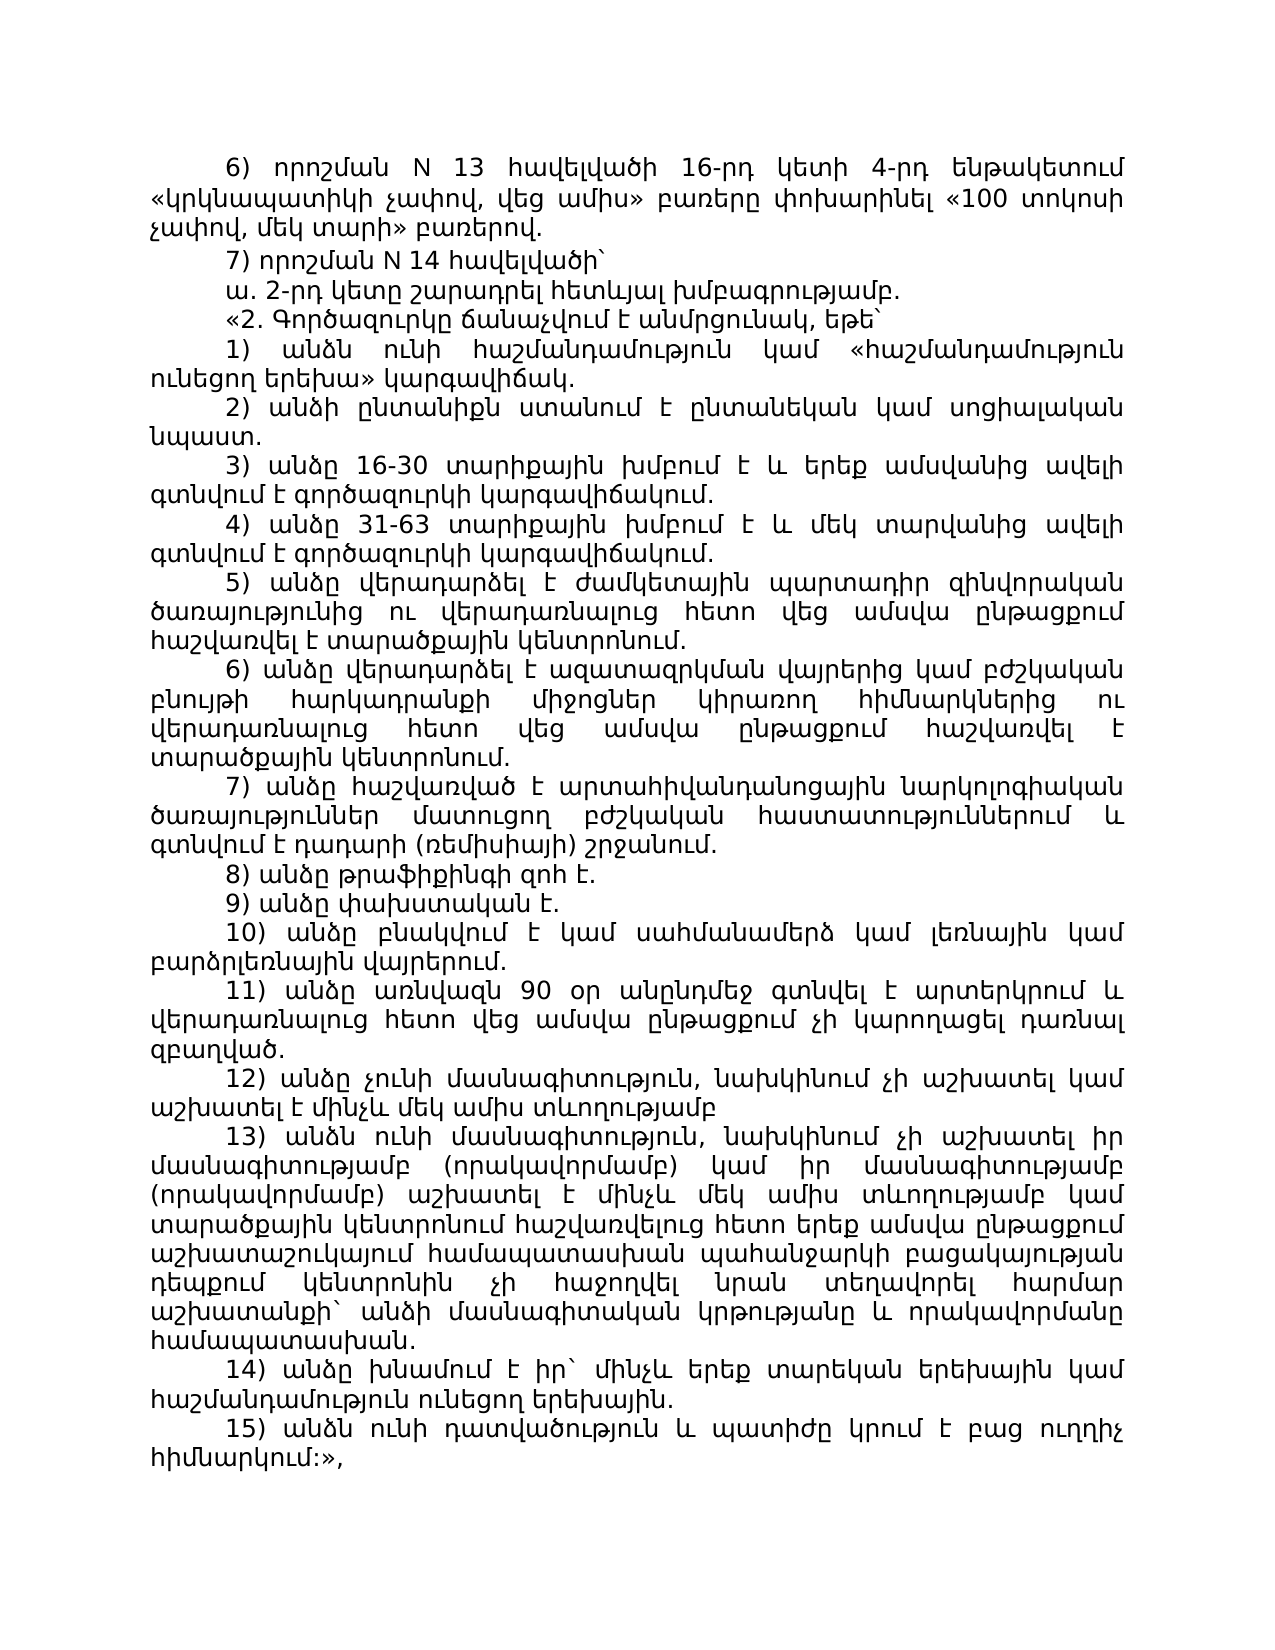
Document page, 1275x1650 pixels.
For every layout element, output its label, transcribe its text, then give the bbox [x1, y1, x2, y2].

text 3) անձը 16-30 տարիքային խմբում է և երեք ամսվանից ավելի գտնվում է գործազուրկի կարգավիճակում. [150, 451, 1125, 510]
text 8) անձը թրաֆիքինգի զոհ է. [150, 860, 1125, 889]
text 15) անձն ունի դատվածություն և պատիժը կրում է բաց ուղղիչ հիմնարկում:», [150, 1414, 1125, 1472]
text 6) որոշման N 13 հավելվածի 16-րդ կետի 4-րդ ենթակետում «կրկնապատիկի չափով, վեց ամիս» բառերը փոխարինել «100 տոկոսի չափով, մեկ տարի» բառերով. [150, 150, 1125, 242]
text 4) անձը 31-63 տարիքային խմբում է և մեկ տարվանից ավելի գտնվում է գործազուրկի կարգավիճակում. [150, 510, 1125, 568]
text 14) անձը խնամում է իր` մինչև երեք տարեկան երեխային կամ հաշմանդամություն ունեցող երեխային. [150, 1356, 1125, 1414]
text «2. Գործազուրկը ճանաչվում է անմրցունակ, եթե՝ [150, 306, 1125, 335]
text 7) որոշման N 14 հավելվածի՝ [150, 242, 1125, 276]
text ա. 2-րդ կետը շարադրել հետևյալ խմբագրությամբ. [150, 276, 1125, 306]
text 9) անձը փախստական է. [150, 889, 1125, 918]
text 5) անձը վերադարձել է ժամկետային պարտադիր զինվորական ծառայությունից ու վերադառնալուց հետո վեց ամսվա ընթացքում հաշվառվել է տարածքային կենտրոնում. [150, 568, 1125, 656]
text 1) անձն ունի հաշմանդամություն կամ «հաշմանդամություն ունեցող երեխա» կարգավիճակ. [150, 335, 1125, 393]
text 11) անձը առնվազն 90 օր անընդմեջ գտնվել է արտերկրում և վերադառնալուց հետո վեց ամսվա ընթացքում չի կարողացել դառնալ զբաղված. [150, 976, 1125, 1064]
text 13) անձն ունի մասնագիտություն, նախկինում չի աշխատել իր մասնագիտությամբ (որակավորմամբ) կամ իր մասնագիտությամբ (որակավորմամբ) աշխատել է մինչև մեկ ամիս տևողությամբ կամ տարածքային կենտրոնում հաշվառվելուց հետո երեք ամսվա ընթացքում աշխատաշուկայում համապատասխան պահանջարկի բացակայության դեպքում կենտրոնին չի հաջողվել նրան տեղավորել հարմար աշխատանքի` անձի մասնագիտական կրթությանը և որակավորմանը համապատասխան. [150, 1122, 1125, 1356]
text 12) անձը չունի մասնագիտություն, նախկինում չի աշխատել կամ աշխատել է մինչև մեկ ամիս տևողությամբ [150, 1064, 1125, 1122]
text 10) անձը բնակվում է կամ սահմանամերձ կամ լեռնային կամ բարձրլեռնային վայրերում. [150, 918, 1125, 976]
text 6) անձը վերադարձել է ազատազրկման վայրերից կամ բժշկական բնույթի հարկադրանքի միջոցներ կիրառող հիմնարկներից ու վերադառնալուց հետո վեց ամսվա ընթացքում հաշվառվել է տարածքային կենտրոնում. [150, 656, 1125, 772]
text 2) անձի ընտանիքն ստանում է ընտանեկան կամ սոցիալական նպաստ. [150, 393, 1125, 451]
text 7) անձը հաշվառված է արտահիվանդանոցային նարկոլոգիական ծառայություններ մատուցող բժշկական հաստատություններում և գտնվում է դադարի (ռեմիսիայի) շրջանում. [150, 772, 1125, 860]
